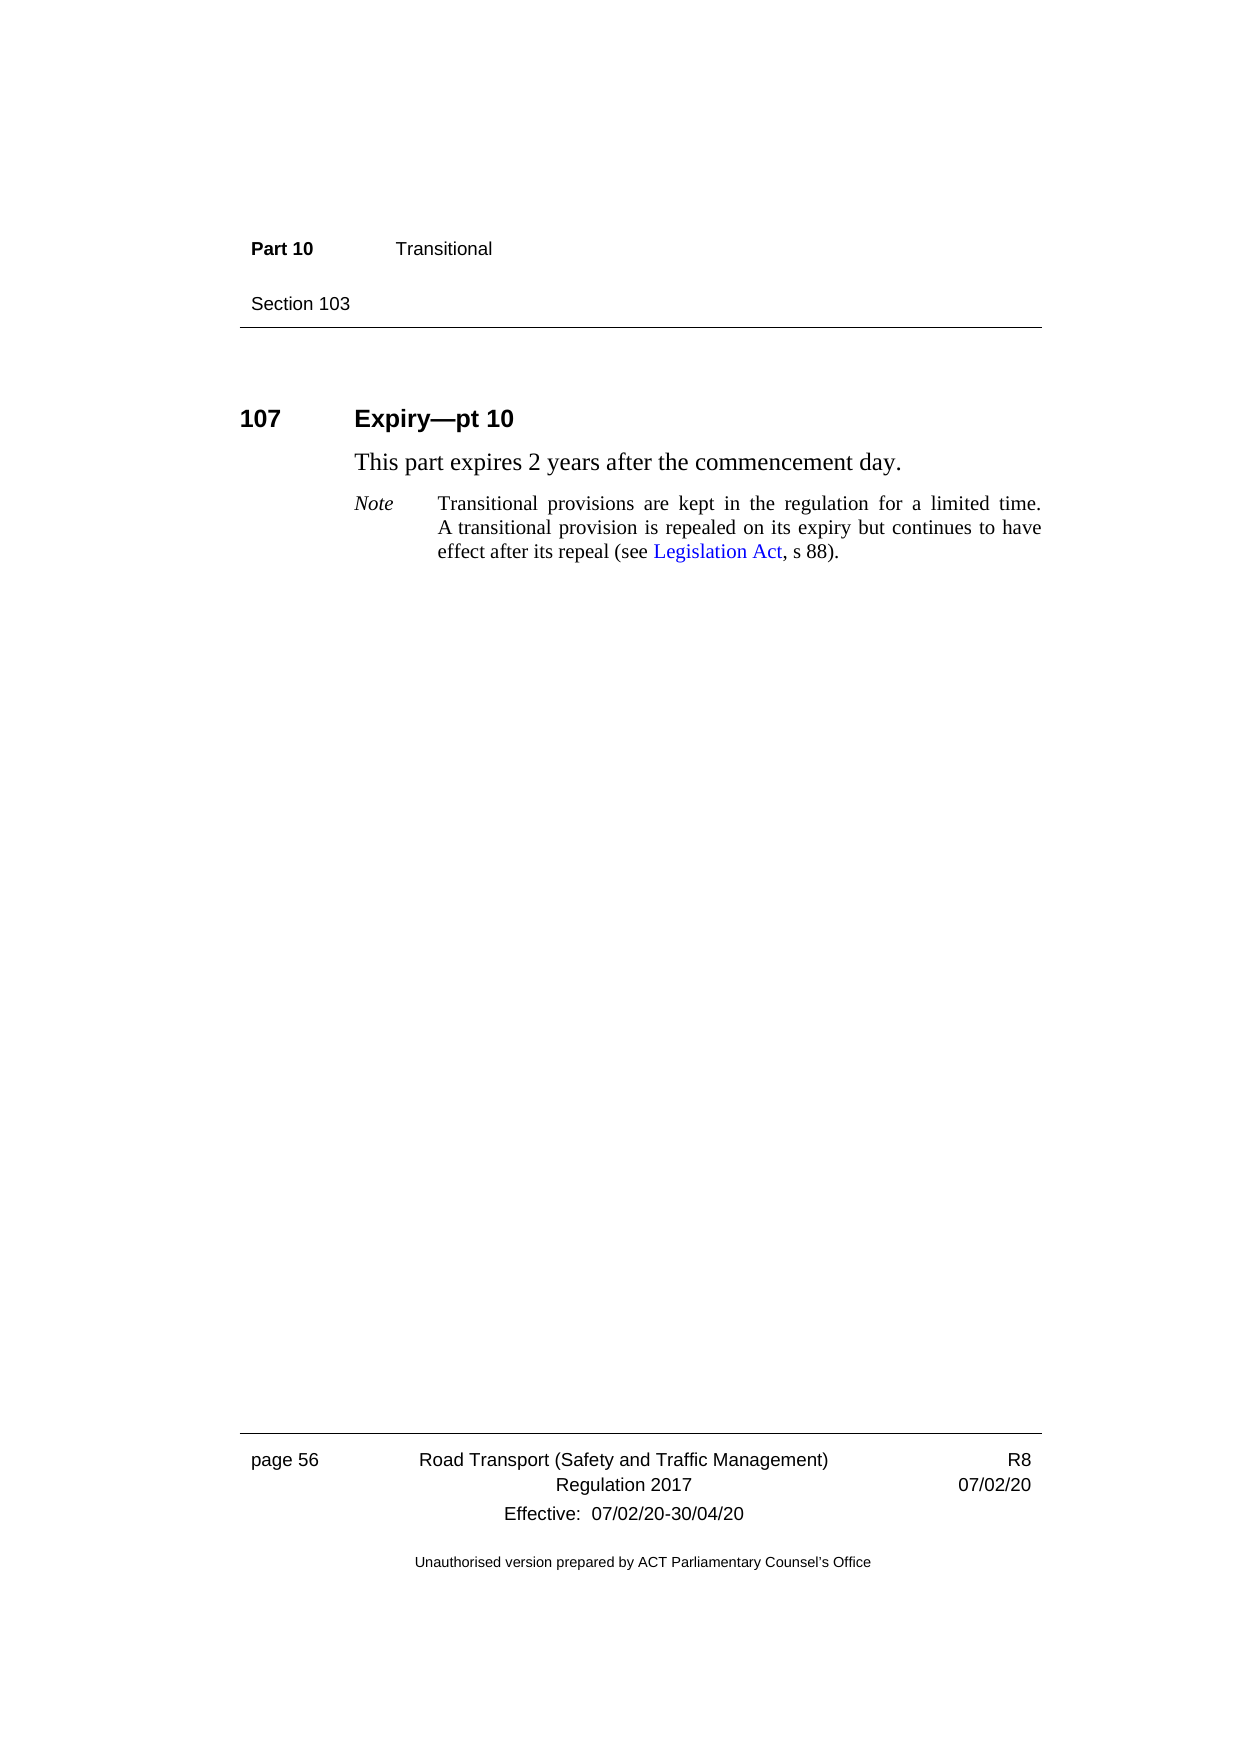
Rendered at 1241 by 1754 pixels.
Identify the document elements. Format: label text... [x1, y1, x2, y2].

text This part expires 2 years after the commencement day. [354, 447, 1042, 476]
text 107 Expiry—pt 10 [239, 404, 1042, 433]
text Note Transitional provisions are kept in the regulation for a limited time. A transitional provision is repealed on its expiry but continues to have effect after its repeal (see Legislation Act, s 88). [354, 491, 1042, 563]
